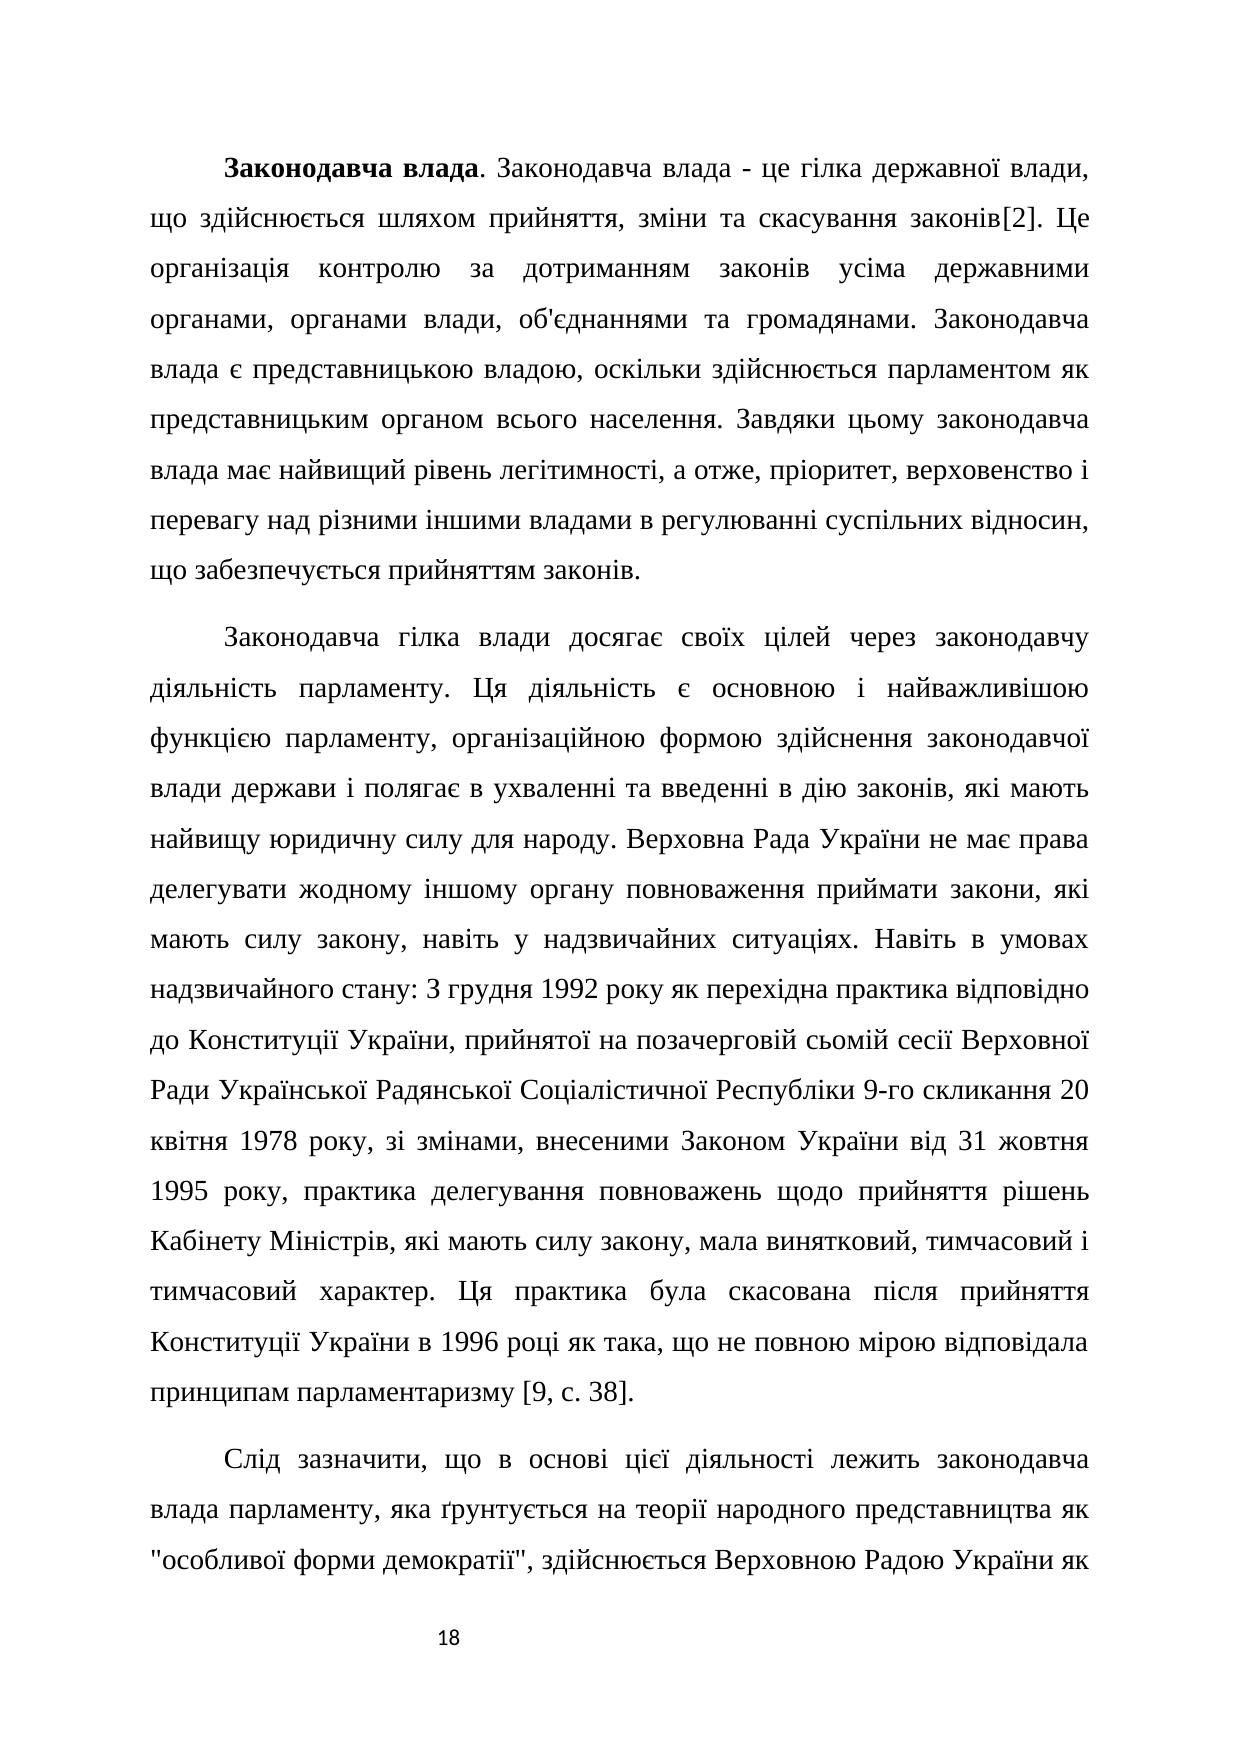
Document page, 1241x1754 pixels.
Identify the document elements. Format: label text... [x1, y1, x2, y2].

text Законодавча гілка влади досягає своїх цілей через законодавчу діяльність парламенту. Ця діяльність є основною і найважливішою функцією парламенту, організаційною формою здійснення законодавчої влади держави і полягає в ухваленні та введенні в дію законів, які мають найвищу юридичну силу для народу. Верховна Рада України не має права делегувати жодному іншому органу повноваження приймати закони, які мають силу закону, навіть у надзвичайних ситуаціях. Навіть в умовах надзвичайного стану: З грудня 1992 року як перехідна практика відповідно до Конституції України, прийнятої на позачерговій сьомій сесії Верховної Ради Української Радянської Соціалістичної Республіки 9-го скликання 20 квітня 1978 року, зі змінами, внесеними Законом України від 31 жовтня 1995 року, практика делегування повноважень щодо прийняття рішень Кабінету Міністрів, які мають силу закону, мала винятковий, тимчасовий і тимчасовий характер. Ця практика була скасована після прийняття Конституції України в 1996 році як така, що не повною мірою відповідала принципам парламентаризму [9, с. 38]. [150, 619, 1090, 1408]
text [150, 1441, 1090, 1575]
text Законодавча влада. Законодавча влада - це гілка державної влади, що здійснюється шляхом прийняття, зміни та скасування законів[2]. Це організація контролю за дотриманням законів усіма державними органами, органами влади, об'єднаннями та громадянами. Законодавча влада є представницькою владою, оскільки здійснюється парламентом як представницьким органом всього населення. Завдяки цьому законодавча влада має найвищий рівень легітимності, а отже, пріоритет, верховенство і перевагу над різними іншими владами в регулюванні суспільних відносин, що забезпечується прийняттям законів. [150, 150, 1090, 586]
